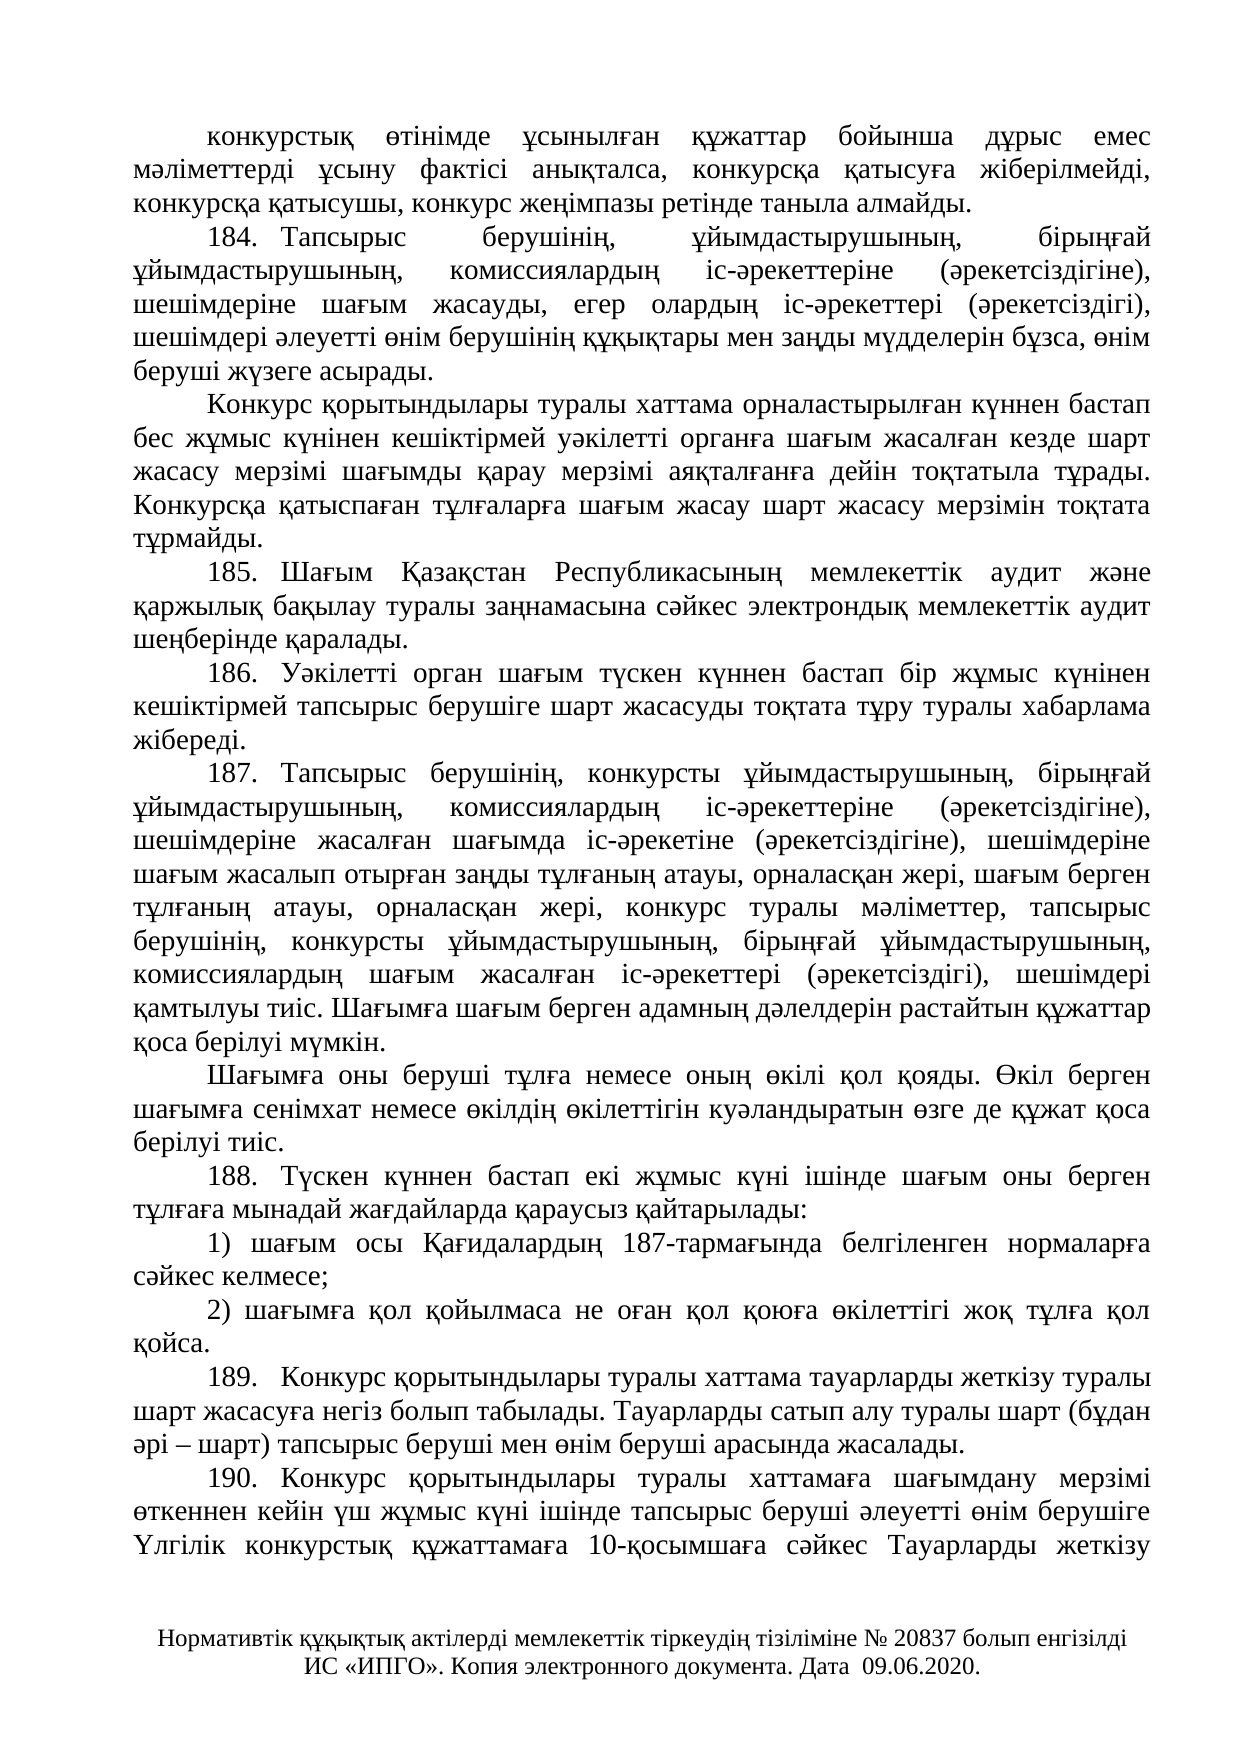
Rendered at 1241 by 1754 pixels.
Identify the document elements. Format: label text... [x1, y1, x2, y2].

text конкурстық өтінімде ұсынылған құжаттар бойынша дұрыс емес мәліметтерді ұсыну фактісі анықталса, конкурсқа қатысуға жіберілмейді, конкурсқа қатысушы, конкурс жеңімпазы ретінде таныла алмайды. [133, 118, 1152, 219]
list Түскен күннен бастап екі жұмыс күні ішінде шағым оны берген тұлғаға мынадай жағдайларда қараусыз қайтарылады: [133, 1158, 1152, 1225]
list Конкурс қорытындылары туралы хаттама тауарларды жеткізу туралы шарт жасасуға негіз болып табылады. Тауарларды сатып алу туралы шарт (бұдан әрі – шарт) тапсырыс беруші мен өнім беруші арасында жасалады. [133, 1359, 1152, 1460]
list Шағым Қазақстан Республикасының мемлекеттік аудит және қаржылық бақылау туралы заңнамасына сәйкес электрондық мемлекеттік аудит шеңберінде қаралады. [133, 554, 1152, 655]
list Тапсырыс берушінің, ұйымдастырушының, бірыңғай ұйымдастырушының, комиссиялардың іс-әрекеттеріне (әрекетсіздігіне), шешімдеріне шағым жасауды, егер олардың іс-әрекеттері (әрекетсіздігі), шешімдері әлеуетті өнім берушінің құқықтары мен заңды мүдделерін бұзса, өнім беруші жүзеге асырады. [133, 219, 1152, 386]
text Конкурс қорытындылары туралы хаттама орналастырылған күннен бастап бес жұмыс күнінен кешіктірмей уәкілетті органға шағым жасалған кезде шарт жасасу мерзімі шағымды қарау мерзімі аяқталғанға дейін тоқтатыла тұрады. Конкурсқа қатыспаған тұлғаларға шағым жасау шарт жасасу мерзімін тоқтата тұрмайды. [133, 386, 1152, 554]
text 2) шағымға қол қойылмаса не оған қол қоюға өкілеттігі жоқ тұлға қол қойса. [133, 1292, 1152, 1359]
list Уәкілетті орган шағым түскен күннен бастап бір жұмыс күнінен кешіктірмей тапсырыс берушіге шарт жасасуды тоқтата тұру туралы хабарлама жібереді. [133, 655, 1152, 755]
text Шағымға оны беруші тұлға немесе оның өкілі қол қояды. Өкіл берген шағымға сенімхат немесе өкілдің өкілеттігін куәландыратын өзге де құжат қоса берілуі тиіс. [133, 1057, 1152, 1158]
list Тапсырыс берушінің, конкурсты ұйымдастырушының, бірыңғай ұйымдастырушының, комиссиялардың іс-әрекеттеріне (әрекетсіздігіне), шешімдеріне жасалған шағымда іс-әрекетіне (әрекетсіздігіне), шешімдеріне шағым жасалып отырған заңды тұлғаның атауы, орналасқан жері, шағым берген тұлғаның атауы, орналасқан жері, конкурс туралы мәліметтер, тапсырыс берушінің, конкурсты ұйымдастырушының, бірыңғай ұйымдастырушының, комиссиялардың шағым жасалған іс-әрекеттері (әрекетсіздігі), шешімдері қамтылуы тиіс. Шағымға шағым берген адамның дәлелдерін растайтын құжаттар қоса берілуі мүмкін. [133, 755, 1152, 1057]
text 1) шағым осы Қағидалардың 187-тармағында белгіленген нормаларға сәйкес келмесе; [133, 1225, 1152, 1292]
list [133, 1460, 1152, 1560]
